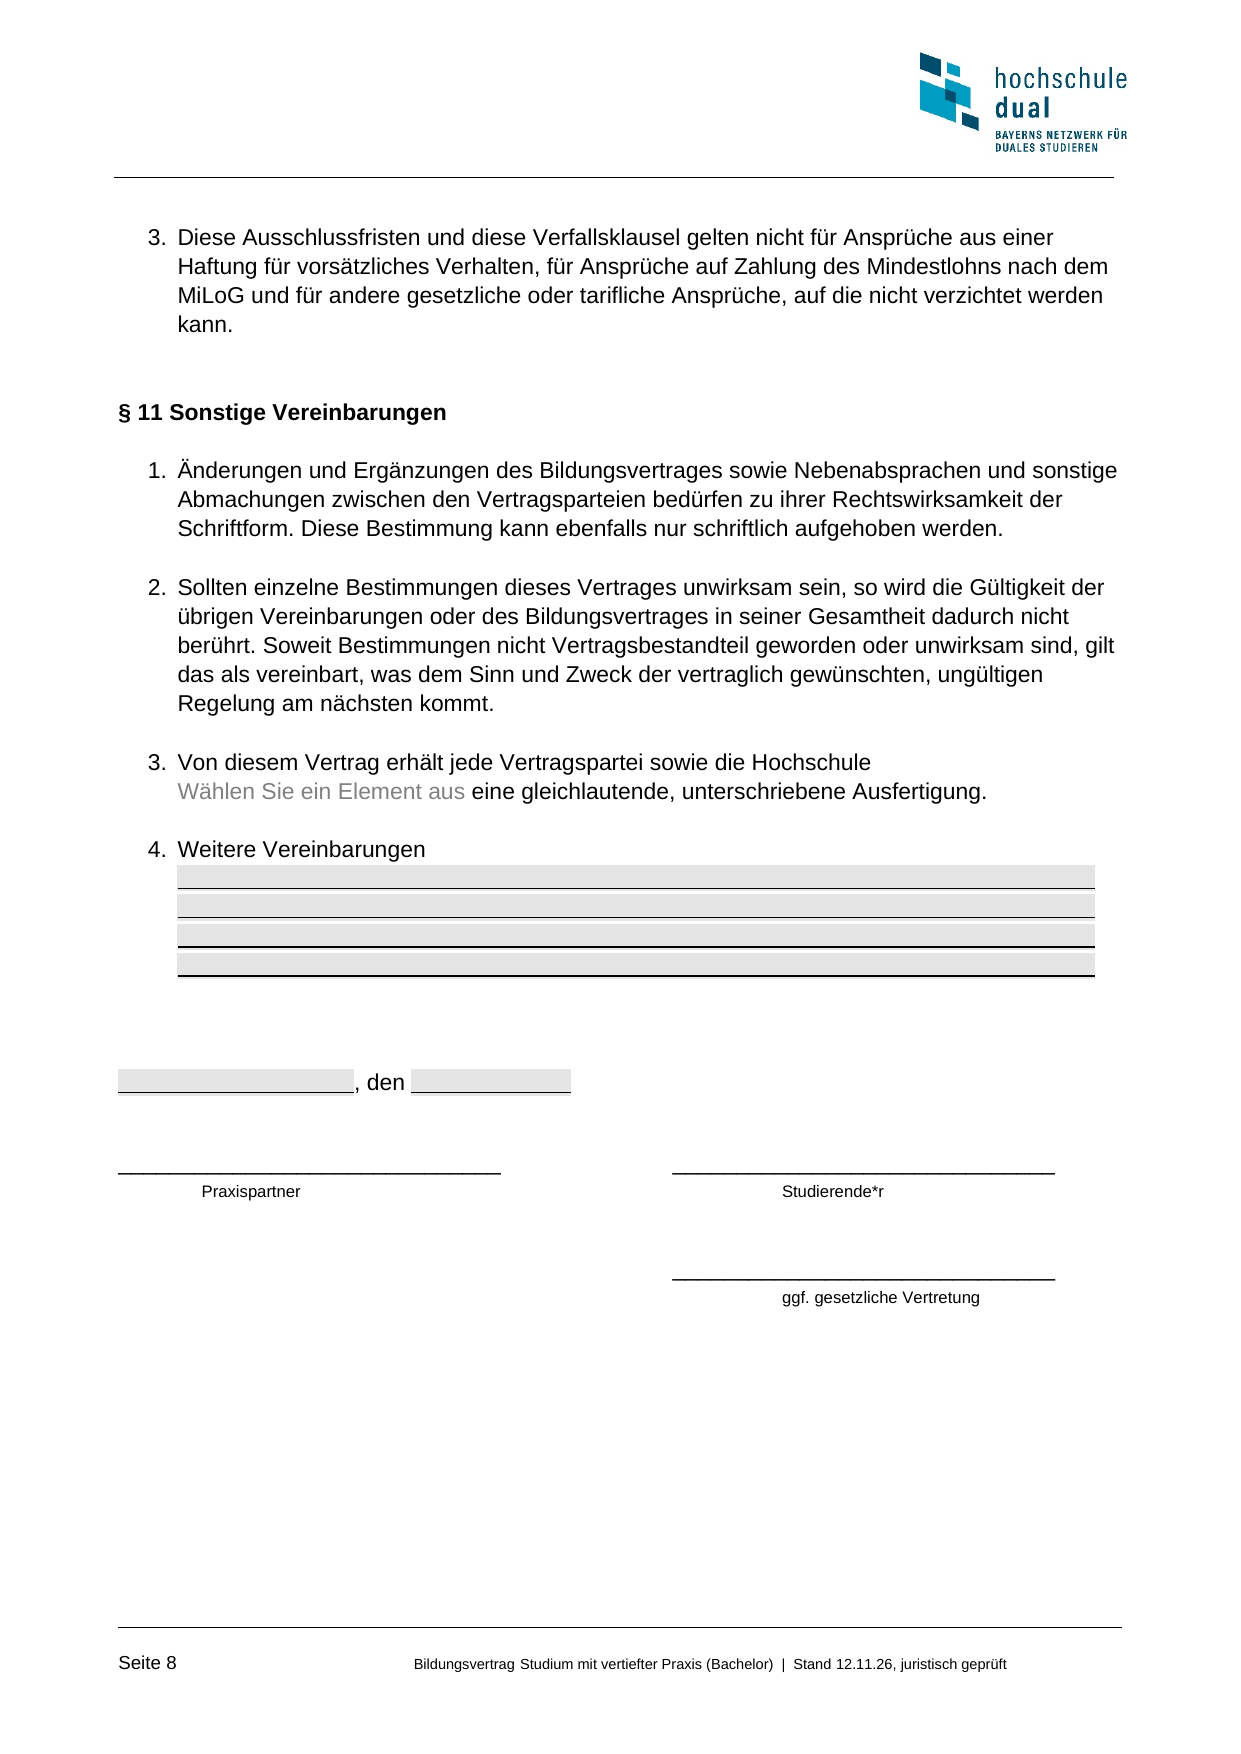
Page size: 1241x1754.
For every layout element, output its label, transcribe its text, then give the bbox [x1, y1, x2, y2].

list Diese Ausschlussfristen und diese Verfallsklausel gelten nicht für Ansprüche aus einer Haftung für vorsätzliches Verhalten, für Ansprüche auf Zahlung des Mindestlohns nach dem MiLoG und für andere gesetzliche oder tarifliche Ansprüche, auf die nicht verzichtet werden kann. [148, 222, 1122, 338]
text . [177, 951, 1122, 980]
text ______________________________ [118, 1255, 1122, 1282]
text § 11 Sonstige Vereinbarungen [118, 397, 1122, 426]
list Weitere Vereinbarungen . . [148, 834, 1122, 922]
text ______________________________ ______________________________ [118, 1149, 1122, 1176]
text . [177, 922, 1122, 951]
list Sollten einzelne Bestimmungen dieses Vertrages unwirksam sein, so wird die Gültigkeit der übrigen Vereinbarungen oder des Bildungsvertrages in seiner Gesamtheit dadurch nicht berührt. Soweit Bestimmungen nicht Vertragsbestandteil geworden oder unwirksam sind, gilt das als vereinbart, was dem Sinn und Zweck der vertraglich gewünschten, ungültigen Regelung am nächsten kommt. [148, 572, 1122, 717]
text ggf. gesetzliche Vertretung [295, 1282, 1122, 1309]
text , den . [118, 1067, 1122, 1097]
picture [907, 39, 1135, 161]
text Praxispartner Studierende*r [118, 1176, 1122, 1203]
list Änderungen und Ergänzungen des Bildungsvertrages sowie Nebenabsprachen und sonstige Abmachungen zwischen den Vertragsparteien bedürfen zu ihrer Rechtswirksamkeit der Schriftform. Diese Bestimmung kann ebenfalls nur schriftlich aufgehoben werden. [148, 455, 1122, 542]
list Von diesem Vertrag erhält jede Vertragspartei sowie die Hochschule eine gleichlautende, unterschriebene Ausfertigung. [148, 747, 1122, 805]
